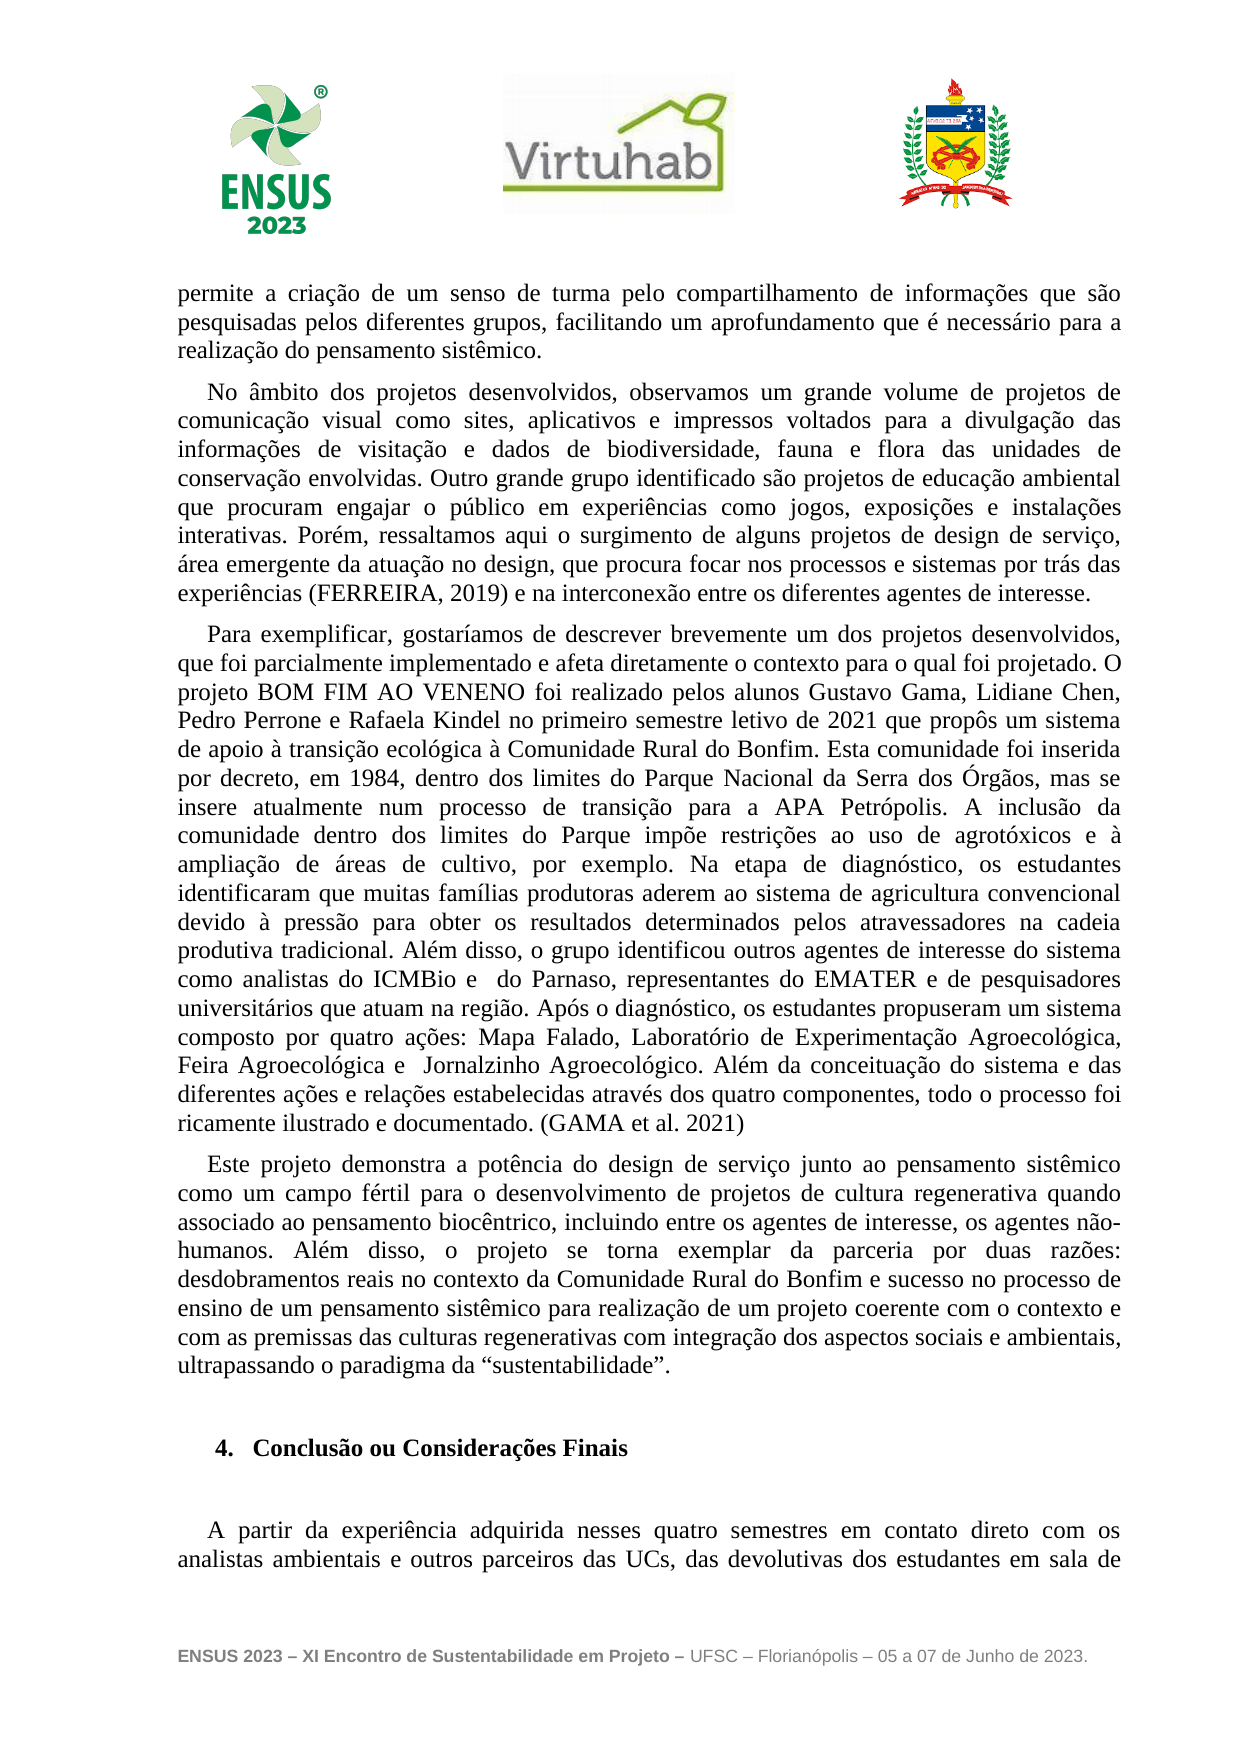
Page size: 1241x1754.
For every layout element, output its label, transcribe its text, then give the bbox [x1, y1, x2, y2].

text No âmbito dos projetos desenvolvidos, observamos um grande volume de projetos de comunicação visual como sites, aplicativos e impressos voltados para a divulgação das informações de visitação e dados de biodiversidade, fauna e flora das unidades de conservação envolvidas. Outro grande grupo identificado são projetos de educação ambiental que procuram engajar o público em experiências como jogos, exposições e instalações interativas. Porém, ressaltamos aqui o surgimento de alguns projetos de design de serviço, área emergente da atuação no design, que procura focar nos processos e sistemas por trás das experiências (FERREIRA, 2019) e na interconexão entre os diferentes agentes de interesse. [177, 377, 1122, 607]
picture [188, 73, 365, 250]
picture [891, 73, 1019, 249]
text Para exemplificar, gostaríamos de descrever brevemente um dos projetos desenvolvidos, que foi parcialmente implementado e afeta diretamente o contexto para o qual foi projetado. O projeto BOM FIM AO VENENO foi realizado pelos alunos Gustavo Gama, Lidiane Chen, Pedro Perrone e Rafaela Kindel no primeiro semestre letivo de 2021 que propôs um sistema de apoio à transição ecológica à Comunidade Rural do Bonfim. Esta comunidade foi inserida por decreto, em 1984, dentro dos limites do Parque Nacional da Serra dos Órgãos, mas se insere atualmente num processo de transição para a APA Petrópolis. A inclusão da comunidade dentro dos limites do Parque impõe restrições ao uso de agrotóxicos e à ampliação de áreas de cultivo, por exemplo. Na etapa de diagnóstico, os estudantes identificaram que muitas famílias produtoras aderem ao sistema de agricultura convencional devido à pressão para obter os resultados determinados pelos atravessadores na cadeia produtiva tradicional. Além disso, o grupo identificou outros agentes de interesse do sistema como analistas do ICMBio e do Parnaso, representantes do EMATER e de pesquisadores universitários que atuam na região. Após o diagnóstico, os estudantes propuseram um sistema composto por quatro ações: Mapa Falado, Laboratório de Experimentação Agroecológica, Feira Agroecológica e Jornalzinho Agroecológico. Além da conceituação do sistema e das diferentes ações e relações estabelecidas através dos quatro componentes, todo o processo foi ricamente ilustrado e documentado. (GAMA et al. 2021) [177, 619, 1122, 1137]
picture [503, 73, 735, 214]
list Conclusão ou Considerações Finais [215, 1433, 1122, 1462]
text Este projeto demonstra a potência do design de serviço junto ao pensamento sistêmico como um campo fértil para o desenvolvimento de projetos de cultura regenerativa quando associado ao pensamento biocêntrico, incluindo entre os agentes de interesse, os agentes não-humanos. Além disso, o projeto se torna exemplar da parceria por duas razões: desdobramentos reais no contexto da Comunidade Rural do Bonfim e sucesso no processo de ensino de um pensamento sistêmico para realização de um projeto coerente com o contexto e com as premissas das culturas regenerativas com integração dos aspectos sociais e ambientais, ultrapassando o paradigma da “sustentabilidade”. [177, 1149, 1122, 1379]
